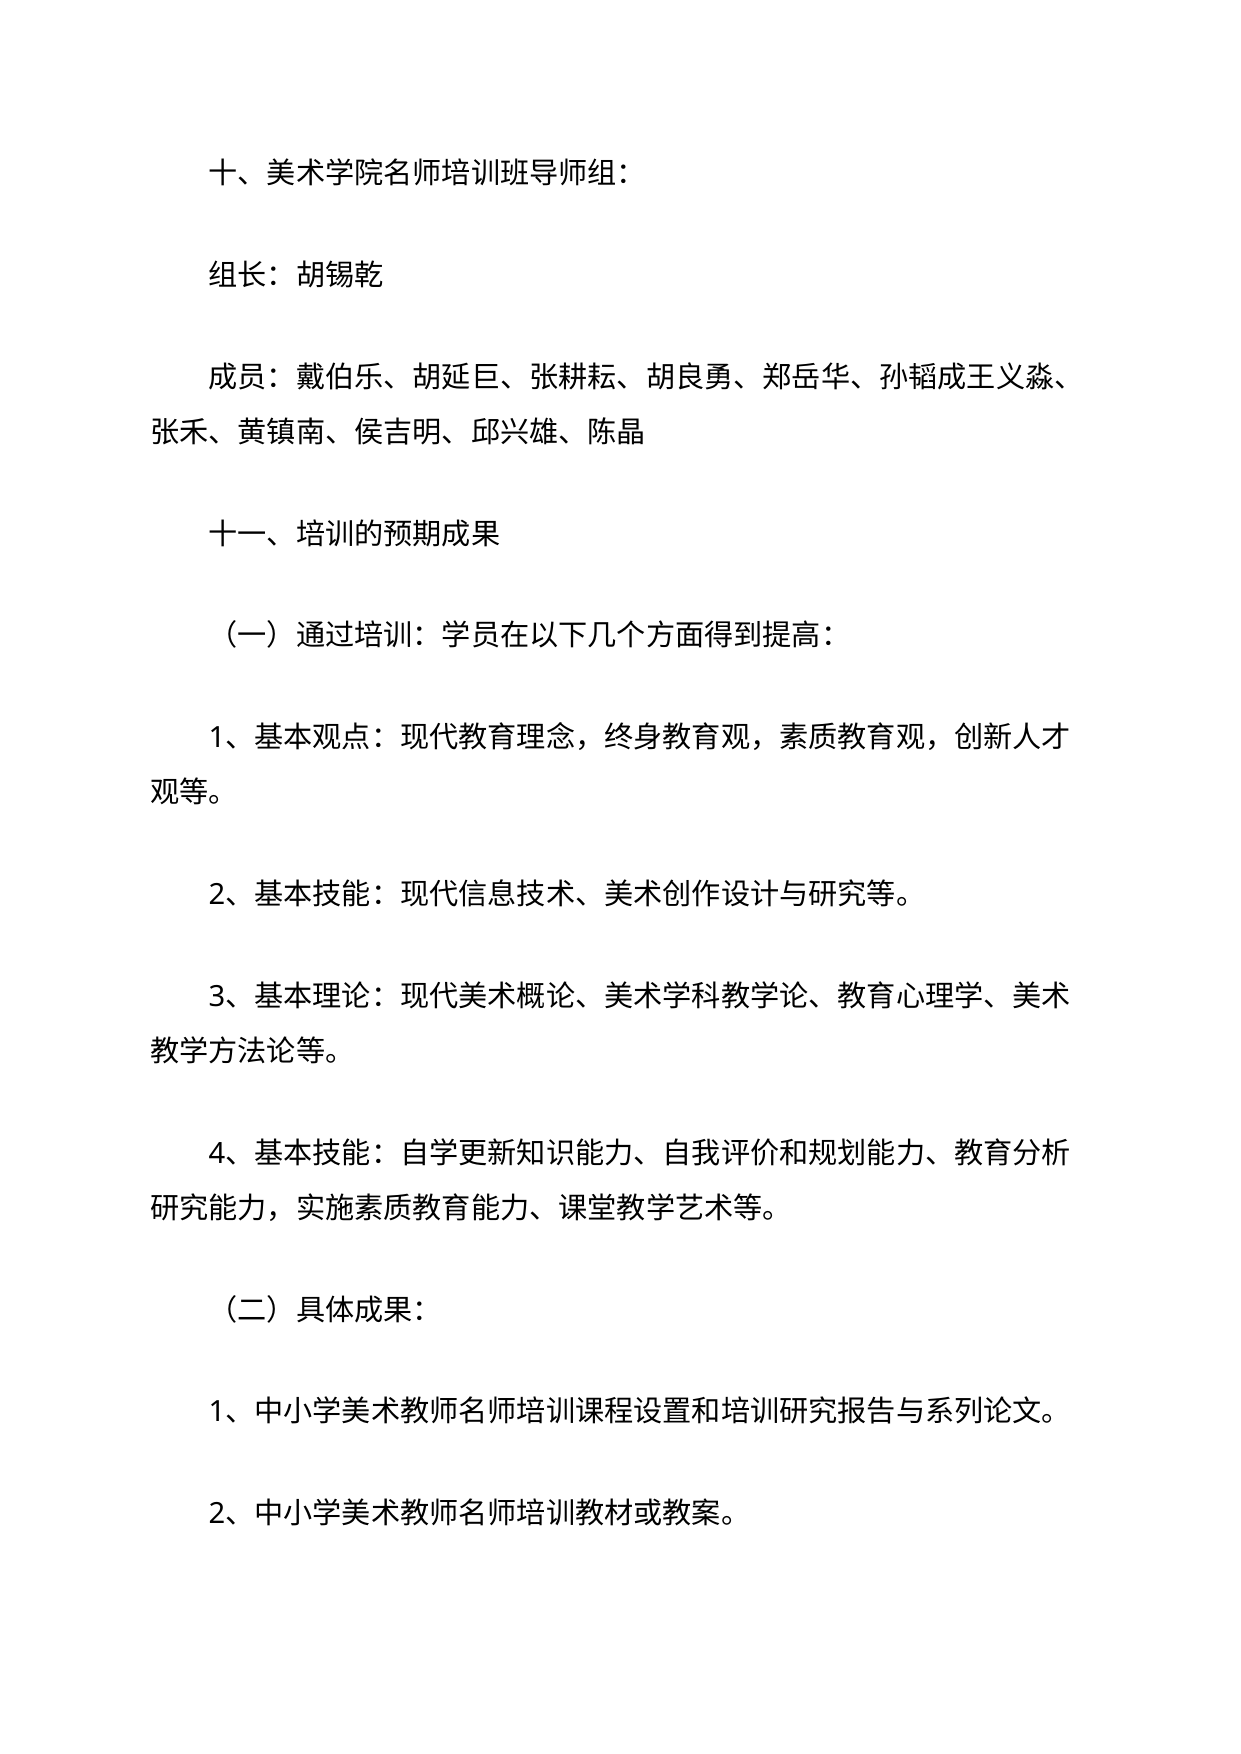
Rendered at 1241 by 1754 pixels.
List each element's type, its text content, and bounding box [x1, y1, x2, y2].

text （一）通过培训：学员在以下几个方面得到提高： [150, 612, 1090, 654]
text 成员：戴伯乐、胡延巨、张耕耘、胡良勇、郑岳华、孙韬成王义淼、张禾、黄镇南、侯吉明、邱兴雄、陈晶 [150, 353, 1090, 451]
text （二）具体成果： [150, 1286, 1090, 1328]
text 组长：胡锡乾 [150, 252, 1090, 294]
text 4、基本技能：自学更新知识能力、自我评价和规划能力、教育分析研究能力，实施素质教育能力、课堂教学艺术等。 [150, 1129, 1090, 1227]
text 1、基本观点：现代教育理念，终身教育观，素质教育观，创新人才观等。 [150, 714, 1090, 811]
text 2、中小学美术教师名师培训教材或教案。 [150, 1490, 1090, 1532]
text 3、基本理论：现代美术概论、美术学科教学论、教育心理学、美术教学方法论等。 [150, 972, 1090, 1070]
text 1、中小学美术教师名师培训课程设置和培训研究报告与系列论文。 [150, 1388, 1090, 1430]
text 十一、培训的预期成果 [150, 510, 1090, 552]
text 十、美术学院名师培训班导师组： [150, 150, 1090, 192]
text 2、基本技能：现代信息技术、美术创作设计与研究等。 [150, 871, 1090, 913]
